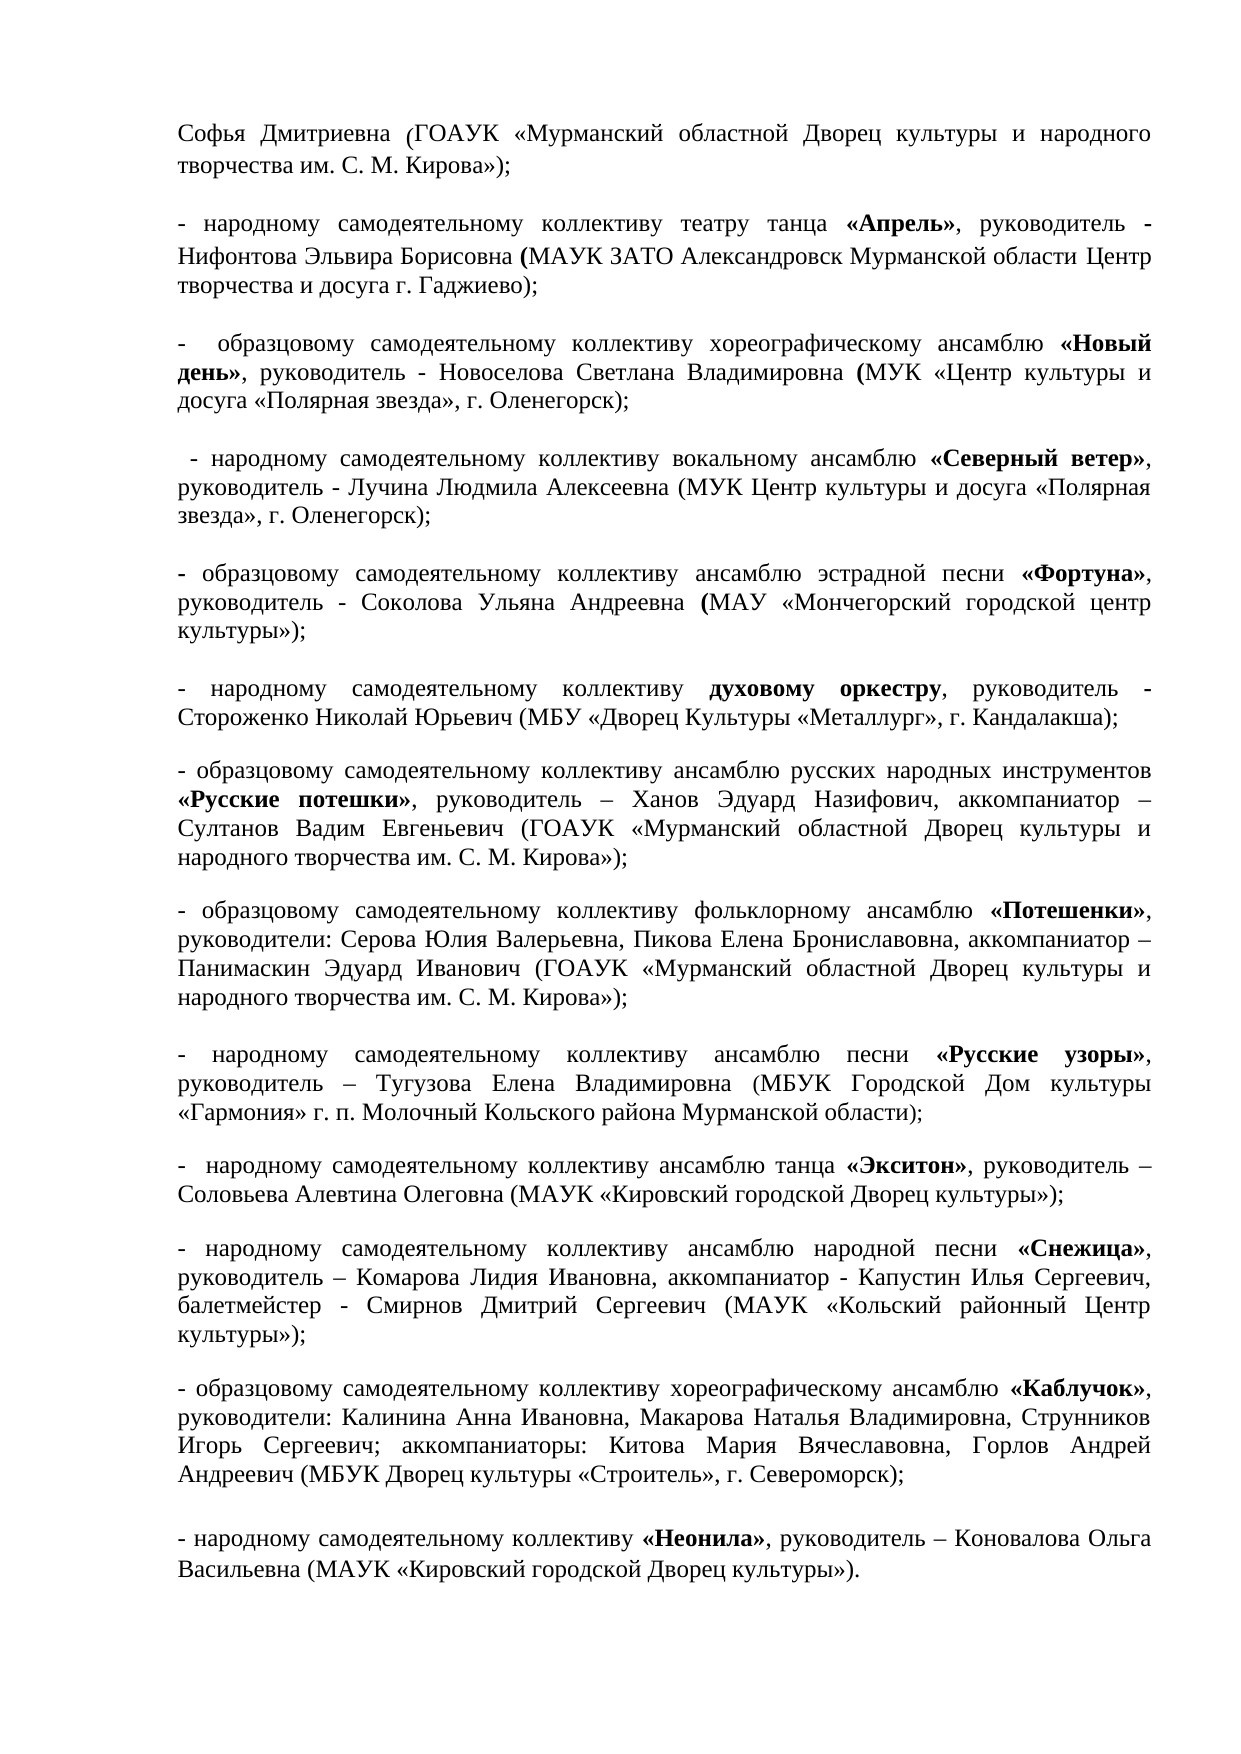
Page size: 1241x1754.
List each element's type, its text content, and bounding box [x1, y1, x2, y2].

text - образцовому самодеятельному коллективу фольклорному ансамблю «Потешенки», руководители: Серова Юлия Валерьевна, Пикова Елена Брониславовна, аккомпаниатор – Панимаскин Эдуард Иванович (ГОАУК «Мурманский областной Дворец культуры и народного творчества им. С. М. Кирова»); [177, 895, 1152, 1010]
text - народному самодеятельному коллективу ансамблю народной песни «Снежица», руководитель – Комарова Лидия Ивановна, аккомпаниатор - Капустин Илья Сергеевич, балетмейстер - Смирнов Дмитрий Сергеевич (МАУК «Кольский районный Центр культуры»); [177, 1233, 1152, 1348]
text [177, 118, 1152, 179]
text - народному самодеятельному коллективу «Неонила», руководитель – Коновалова Ольга Васильевна (МАУК «Кировский городской Дворец культуры»). [177, 1523, 1152, 1582]
text - народному самодеятельному коллективу ансамблю танца «Экситон», руководитель – Соловьева Алевтина Олеговна (МАУК «Кировский городской Дворец культуры»); [177, 1150, 1152, 1208]
text - народному самодеятельному коллективу вокальному ансамблю «Северный ветер», руководитель - Лучина Людмила Алексеевна (МУК Центр культуры и досуга «Полярная звезда», г. Оленегорск); [177, 443, 1152, 529]
text - образцовому самодеятельному коллективу ансамблю русских народных инструментов «Русские потешки», руководитель – Ханов Эдуард Назифович, аккомпаниатор – Султанов Вадим Евгеньевич (ГОАУК «Мурманский областной Дворец культуры и народного творчества им. С. М. Кирова»); [177, 755, 1152, 870]
text - образцовому самодеятельному коллективу хореографическому ансамблю «Каблучок», руководители: Калинина Анна Ивановна, Макарова Наталья Владимировна, Струнников Игорь Сергеевич; аккомпаниаторы: Китова Мария Вячеславовна, Горлов Андрей Андреевич (МБУК Дворец культуры «Строитель», г. Североморск); [177, 1373, 1152, 1488]
text - образцовому самодеятельному коллективу хореографическому ансамблю «Новый день», руководитель - Новоселова Светлана Владимировна (МУК «Центр культуры и досуга «Полярная звезда», г. Оленегорск); [177, 328, 1152, 414]
text - народному самодеятельному коллективу театру танца «Апрель», руководитель - Нифонтова Эльвира Борисовна (МАУК ЗАТО Александровск Мурманской области Центр творчества и досуга г. Гаджиево); [177, 208, 1152, 299]
text - народному самодеятельному коллективу ансамблю песни «Русские узоры», руководитель – Тугузова Елена Владимировна (МБУК Городской Дом культуры «Гармония» г. п. Молочный Кольского района Мурманской области); [177, 1039, 1152, 1125]
text - народному самодеятельному коллективу духовому оркестру, руководитель - Стороженко Николай Юрьевич (МБУ «Дворец Культуры «Металлург», г. Кандалакша); [177, 673, 1152, 730]
text - образцовому самодеятельному коллективу ансамблю эстрадной песни «Фортуна», руководитель - Соколова Ульяна Андреевна (МАУ «Мончегорский городской центр культуры»); [177, 558, 1152, 644]
